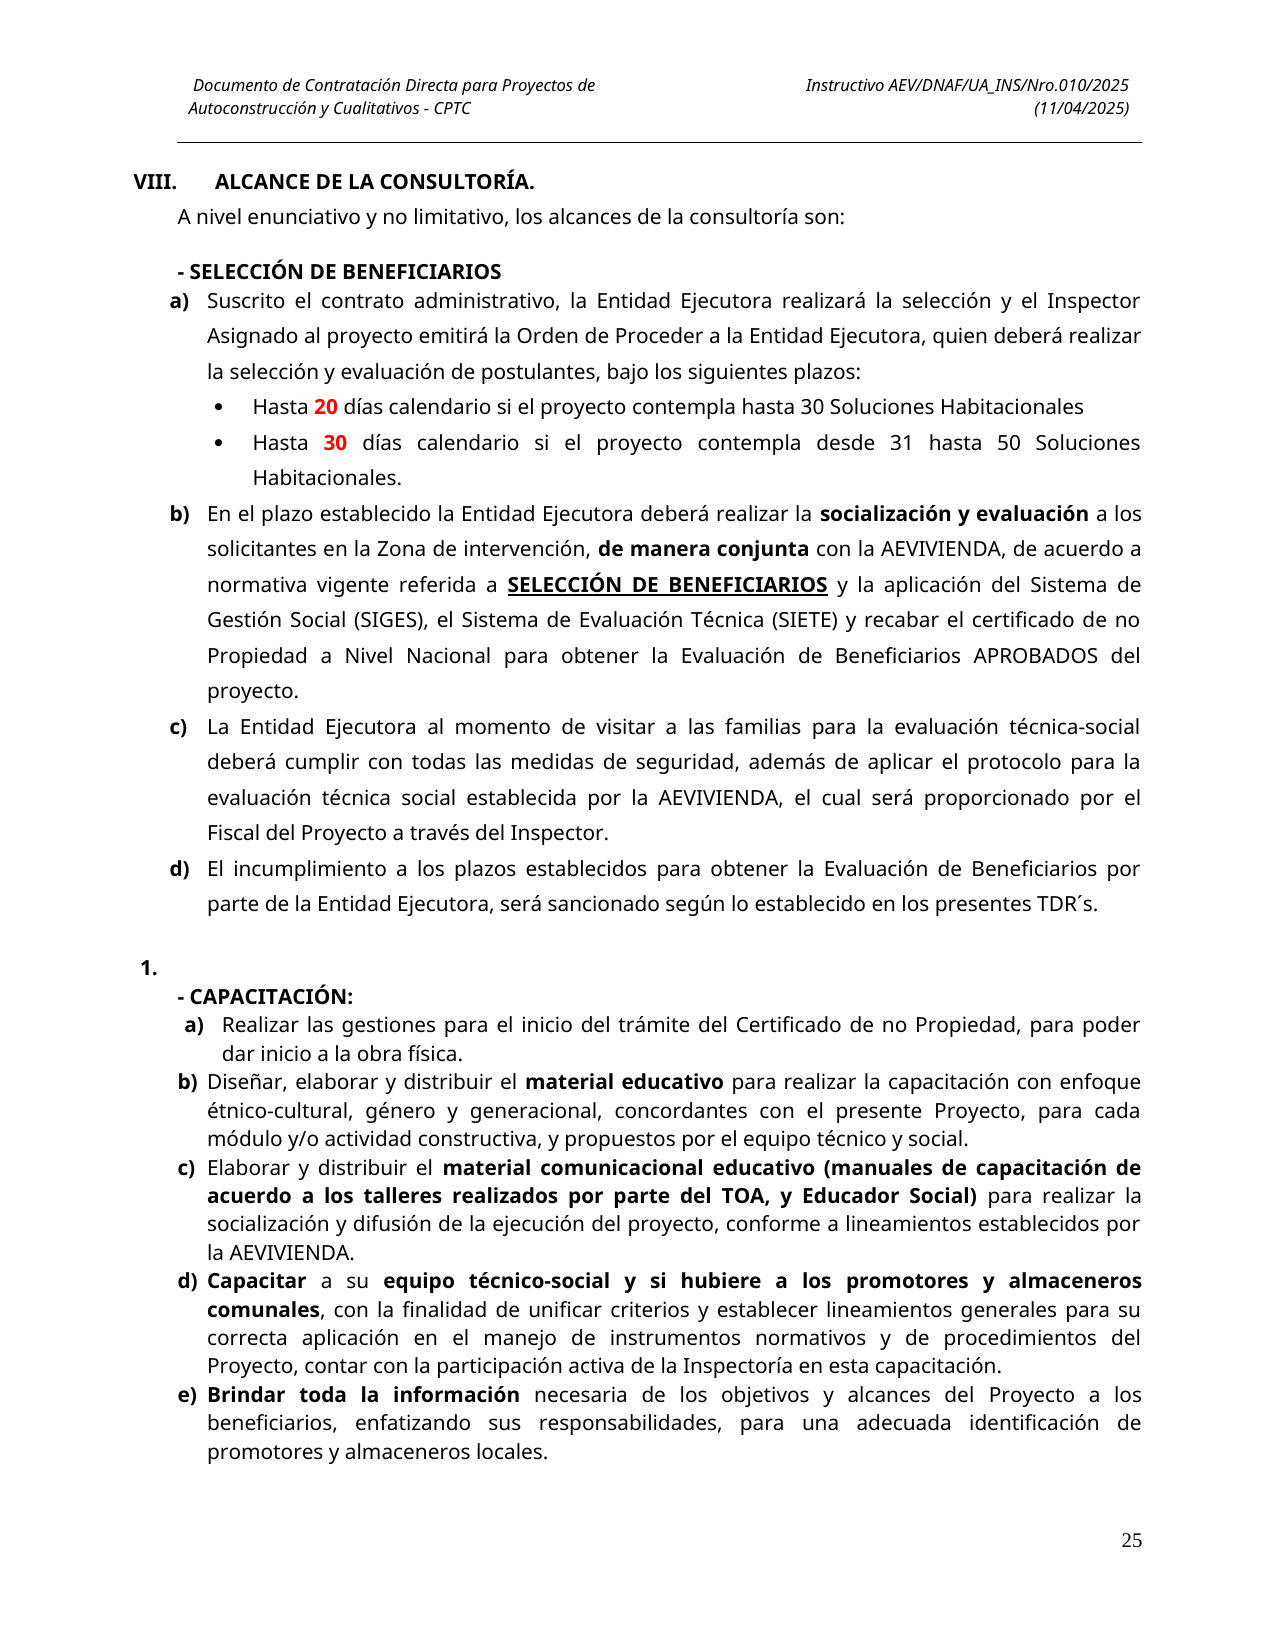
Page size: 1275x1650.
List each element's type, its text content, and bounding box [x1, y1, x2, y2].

text - CAPACITACIÓN: [177, 982, 1142, 1010]
list Brindar toda la información necesaria de los objetivos y alcances del Proyecto a los beneficiarios, enfatizando sus responsabilidades, para una adecuada identificación de promotores y almaceneros locales. [177, 1380, 1142, 1465]
list Suscrito el contrato administrativo, la Entidad Ejecutora realizará la selección y el Inspector Asignado al proyecto emitirá la Orden de Proceder a la Entidad Ejecutora, quien deberá realizar la selección y evaluación de postulantes, bajo los siguientes plazos: [169, 286, 1142, 385]
text A nivel enunciativo y no limitativo, los alcances de la consultoría son: [177, 202, 1142, 230]
list La Entidad Ejecutora al momento de visitar a las familias para la evaluación técnica-social deberá cumplir con todas las medidas de seguridad, además de aplicar el protocolo para la evaluación técnica social establecida por la AEVIVIENDA, el cual será proporcionado por el Fiscal del Proyecto a través del Inspector. [169, 712, 1142, 847]
list Capacitar a su equipo técnico-social y si hubiere a los promotores y almaceneros comunales, con la finalidad de unificar criterios y establecer lineamientos generales para su correcta aplicación en el manejo de instrumentos normativos y de procedimientos del Proyecto, contar con la participación activa de la Inspectoría en esta capacitación. [177, 1266, 1142, 1380]
list Elaborar y distribuir el material comunicacional educativo (manuales de capacitación de acuerdo a los talleres realizados por parte del TOA, y Educador Social) para realizar la socialización y difusión de la ejecución del proyecto, conforme a lineamientos establecidos por la AEVIVIENDA. [177, 1153, 1142, 1266]
list Diseñar, elaborar y distribuir el material educativo para realizar la capacitación con enfoque étnico-cultural, género y generacional, concordantes con el presente Proyecto, para cada módulo y/o actividad constructiva, y propuestos por el equipo técnico y social. [177, 1067, 1142, 1153]
list Realizar las gestiones para el inicio del trámite del Certificado de no Propiedad, para poder dar inicio a la obra física. [184, 1010, 1142, 1067]
list En el plazo establecido la Entidad Ejecutora deberá realizar la socialización y evaluación a los solicitantes en la Zona de intervención, de manera conjunta con la AEVIVIENDA, de acuerdo a normativa vigente referida a SELECCIÓN DE BENEFICIARIOS y la aplicación del Sistema de Gestión Social (SIGES), el Sistema de Evaluación Técnica (SIETE) y recabar el certificado de no Propiedad a Nivel Nacional para obtener la Evaluación de Beneficiarios APROBADOS del proyecto. [169, 499, 1142, 705]
list ALCANCE DE LA CONSULTORÍA. [177, 167, 1142, 196]
text - SELECCIÓN DE BENEFICIARIOS [177, 257, 1142, 286]
list Hasta 20 días calendario si el proyecto contempla hasta 30 Soluciones Habitacionales [215, 392, 1142, 421]
list Hasta 30 días calendario si el proyecto contempla desde 31 hasta 50 Soluciones Habitacionales. [215, 428, 1142, 492]
list El incumplimiento a los plazos establecidos para obtener la Evaluación de Beneficiarios por parte de la Entidad Ejecutora, será sancionado según lo establecido en los presentes TDR´s. [169, 854, 1142, 918]
